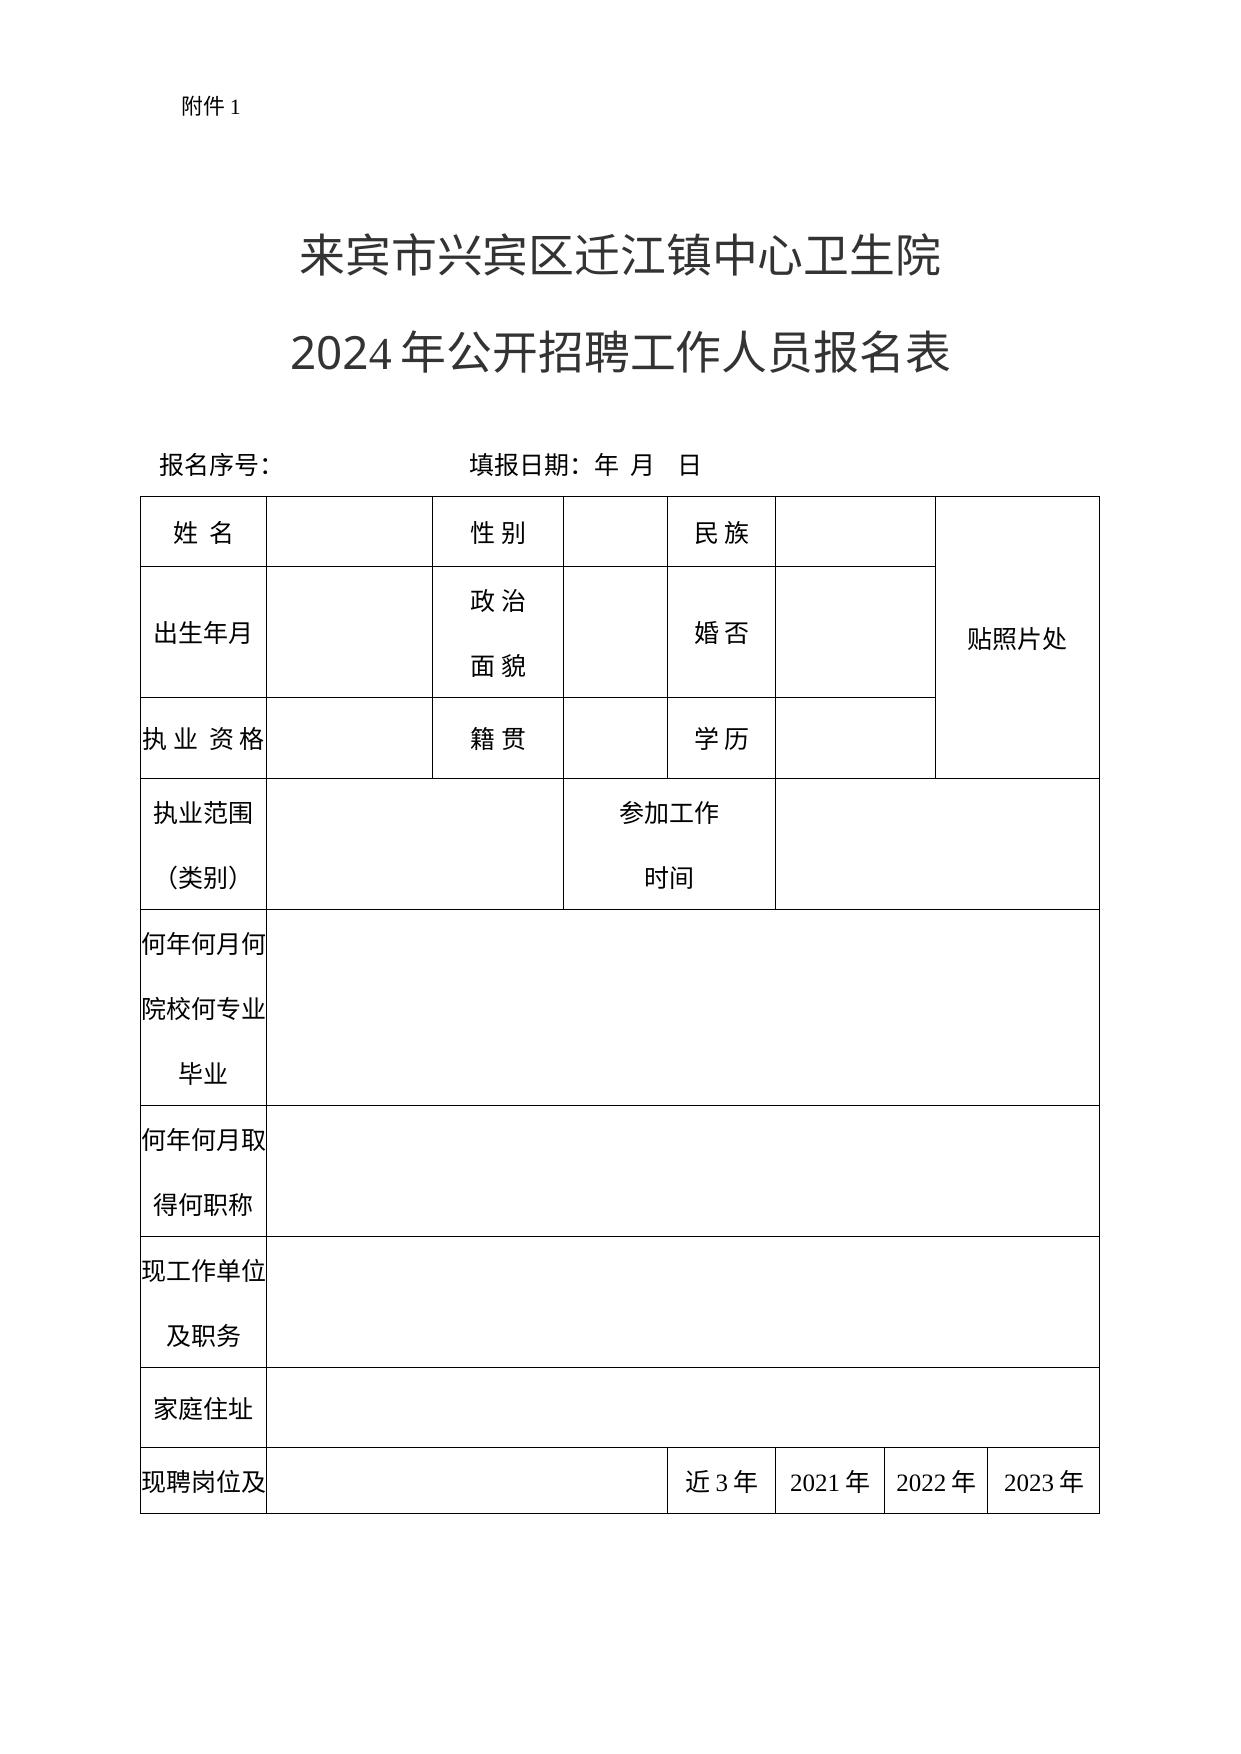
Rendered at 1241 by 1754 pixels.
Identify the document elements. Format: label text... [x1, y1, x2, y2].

table_cell [776, 779, 1099, 909]
table_cell 执业范围（类别） [141, 779, 266, 909]
table_cell [267, 1106, 1099, 1236]
table_cell 近3年 年度考核等次 [668, 1448, 775, 1513]
table_cell [267, 1237, 1099, 1367]
table_cell 2023年 [988, 1448, 1099, 1513]
table_cell 学 历 [668, 698, 775, 778]
table_cell 何年何月取得何职称 [141, 1106, 266, 1236]
table_cell 现工作单位及职务 [141, 1237, 266, 1367]
table_cell [776, 698, 935, 778]
table_header [776, 497, 935, 566]
table_cell 参加工作 时间 [564, 779, 775, 909]
table_cell 执 业 资 格 [141, 698, 266, 778]
table_cell 2021年 [776, 1448, 884, 1513]
table_header [267, 497, 432, 566]
table_cell [776, 567, 935, 697]
table_cell [267, 779, 563, 909]
table_header [564, 497, 667, 566]
table_cell 家庭住址 [141, 1368, 266, 1447]
table_cell 籍 贯 [433, 698, 563, 778]
table_header 贴照片处 [936, 497, 1099, 778]
table_cell 2022年 [885, 1448, 987, 1513]
table_cell [564, 567, 667, 697]
text 2024年公开招聘工作人员报名表 [159, 301, 1081, 398]
table_cell [267, 567, 432, 697]
text 来宾市兴宾区迁江镇中心卫生院 [159, 203, 1081, 301]
table_header 性 别 [433, 497, 563, 566]
table_cell 政 治 面 貌 [433, 567, 563, 697]
text 报名序号： 填报日期：年 月 日 [159, 431, 1081, 496]
table_cell [267, 698, 432, 778]
table_cell [267, 910, 1099, 1105]
table_cell 出生年月 [141, 567, 266, 697]
table_header 姓 名 [141, 497, 266, 566]
table_cell [267, 1448, 667, 1513]
table_cell [267, 1368, 1099, 1447]
table_header 民 族 [668, 497, 775, 566]
table_cell 婚 否 [668, 567, 775, 697]
table_cell 现聘岗位及等级 [141, 1448, 266, 1513]
table_cell 何年何月何院校何专业毕业 [141, 910, 266, 1105]
table_cell [564, 698, 667, 778]
